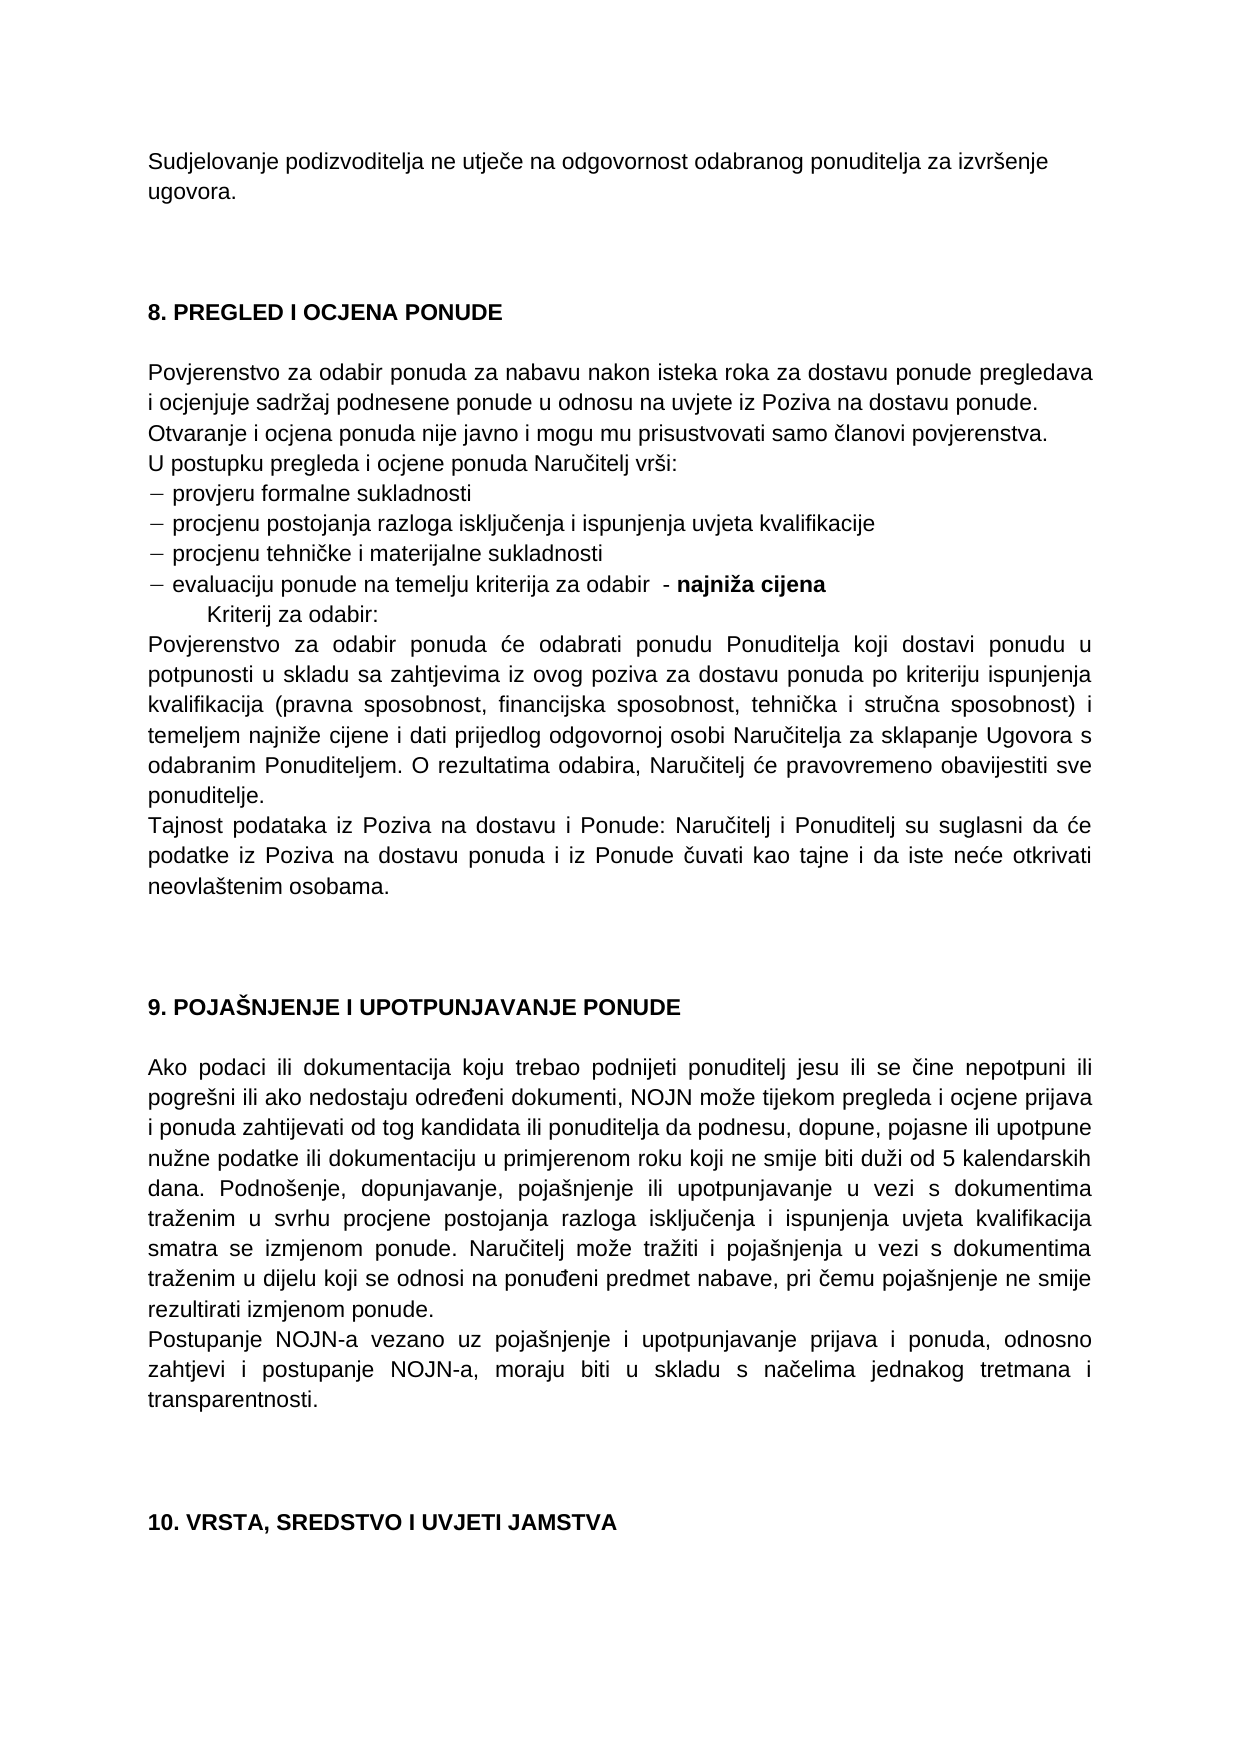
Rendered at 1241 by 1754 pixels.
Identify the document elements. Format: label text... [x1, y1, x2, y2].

list Tajnost podataka iz Poziva na dostavu i Ponude: Naručitelj i Ponuditelj su suglasni da će podatke iz Poziva na dostavu ponuda i iz Ponude čuvati kao tajne i da iste neće otkrivati neovlaštenim osobama. [148, 812, 1093, 899]
list Postupanje NOJN-a vezano uz pojašnjenje i upotpunjavanje prijava i ponuda, odnosno zahtjevi i postupanje NOJN-a, moraju biti u skladu s načelima jednakog tretmana i transparentnosti. [148, 1326, 1093, 1412]
list Povjerenstvo za odabir ponuda za nabavu nakon isteka roka za dostavu ponude pregledava i ocjenjuje sadržaj podnesene ponude u odnosu na uvjete iz Poziva na dostavu ponude. [148, 359, 1093, 416]
list Povjerenstvo za odabir ponuda će odabrati ponudu Ponuditelja koji dostavi ponudu u potpunosti u skladu sa zahtjevima iz ovog poziva za dostavu ponuda po kriteriju ispunjenja kvalifikacija (pravna sposobnost, financijska sposobnost, tehnička i stručna sposobnost) i temeljem najniže cijene i dati prijedlog odgovornoj osobi Naručitelja za sklapanje Ugovora s odabranim Ponuditeljem. O rezultatima odabira, Naručitelj će pravovremeno obavijestiti sve ponuditelje. [148, 631, 1093, 808]
list Ako podaci ili dokumentacija koju trebao podnijeti ponuditelj jesu ili se čine nepotpuni ili pogrešni ili ako nedostaju određeni dokumenti, NOJN može tijekom pregleda i ocjene prijava i ponuda zahtijevati od tog kandidata ili ponuditelja da podnesu, dopune, pojasne ili upotpune nužne podatke ili dokumentaciju u primjerenom roku koji ne smije biti duži od 5 kalendarskih dana. Podnošenje, dopunjavanje, pojašnjenje ili upotpunjavanje u vezi s dokumentima traženim u svrhu procjene postojanja razloga isključenja i ispunjenja uvjeta kvalifikacija smatra se izmjenom ponude. Naručitelj može tražiti i pojašnjenja u vezi s dokumentima traženim u dijelu koji se odnosi na ponuđeni predmet nabave, pri čemu pojašnjenje ne smije rezultirati izmjenom ponude. [148, 1054, 1093, 1322]
list provjeru formalne sukladnosti [148, 480, 1093, 506]
list 8. PREGLED I OCJENA PONUDE [148, 268, 1093, 325]
list Kriterij za odabir: [148, 601, 1093, 627]
list 9. POJAŠNJENJE I UPOTPUNJAVANJE PONUDE [148, 993, 1093, 1020]
list procjenu tehničke i materijalne sukladnosti [148, 540, 1093, 567]
list procjenu postojanja razloga isključenja i ispunjenja uvjeta kvalifikacije [148, 510, 1093, 536]
list evaluaciju ponude na temelju kriterija za odabir - najniža cijena [148, 571, 1093, 597]
list Otvaranje i ocjena ponuda nije javno i mogu mu prisustvovati samo članovi povjerenstva. U postupku pregleda i ocjene ponuda Naručitelj vrši: [148, 419, 1093, 476]
list 10. VRSTA, SREDSTVO I UVJETI JAMSTVA [148, 1509, 1093, 1536]
list Sudjelovanje podizvoditelja ne utječe na odgovornost odabranog ponuditelja za izvršenje ugovora. [148, 148, 1093, 204]
